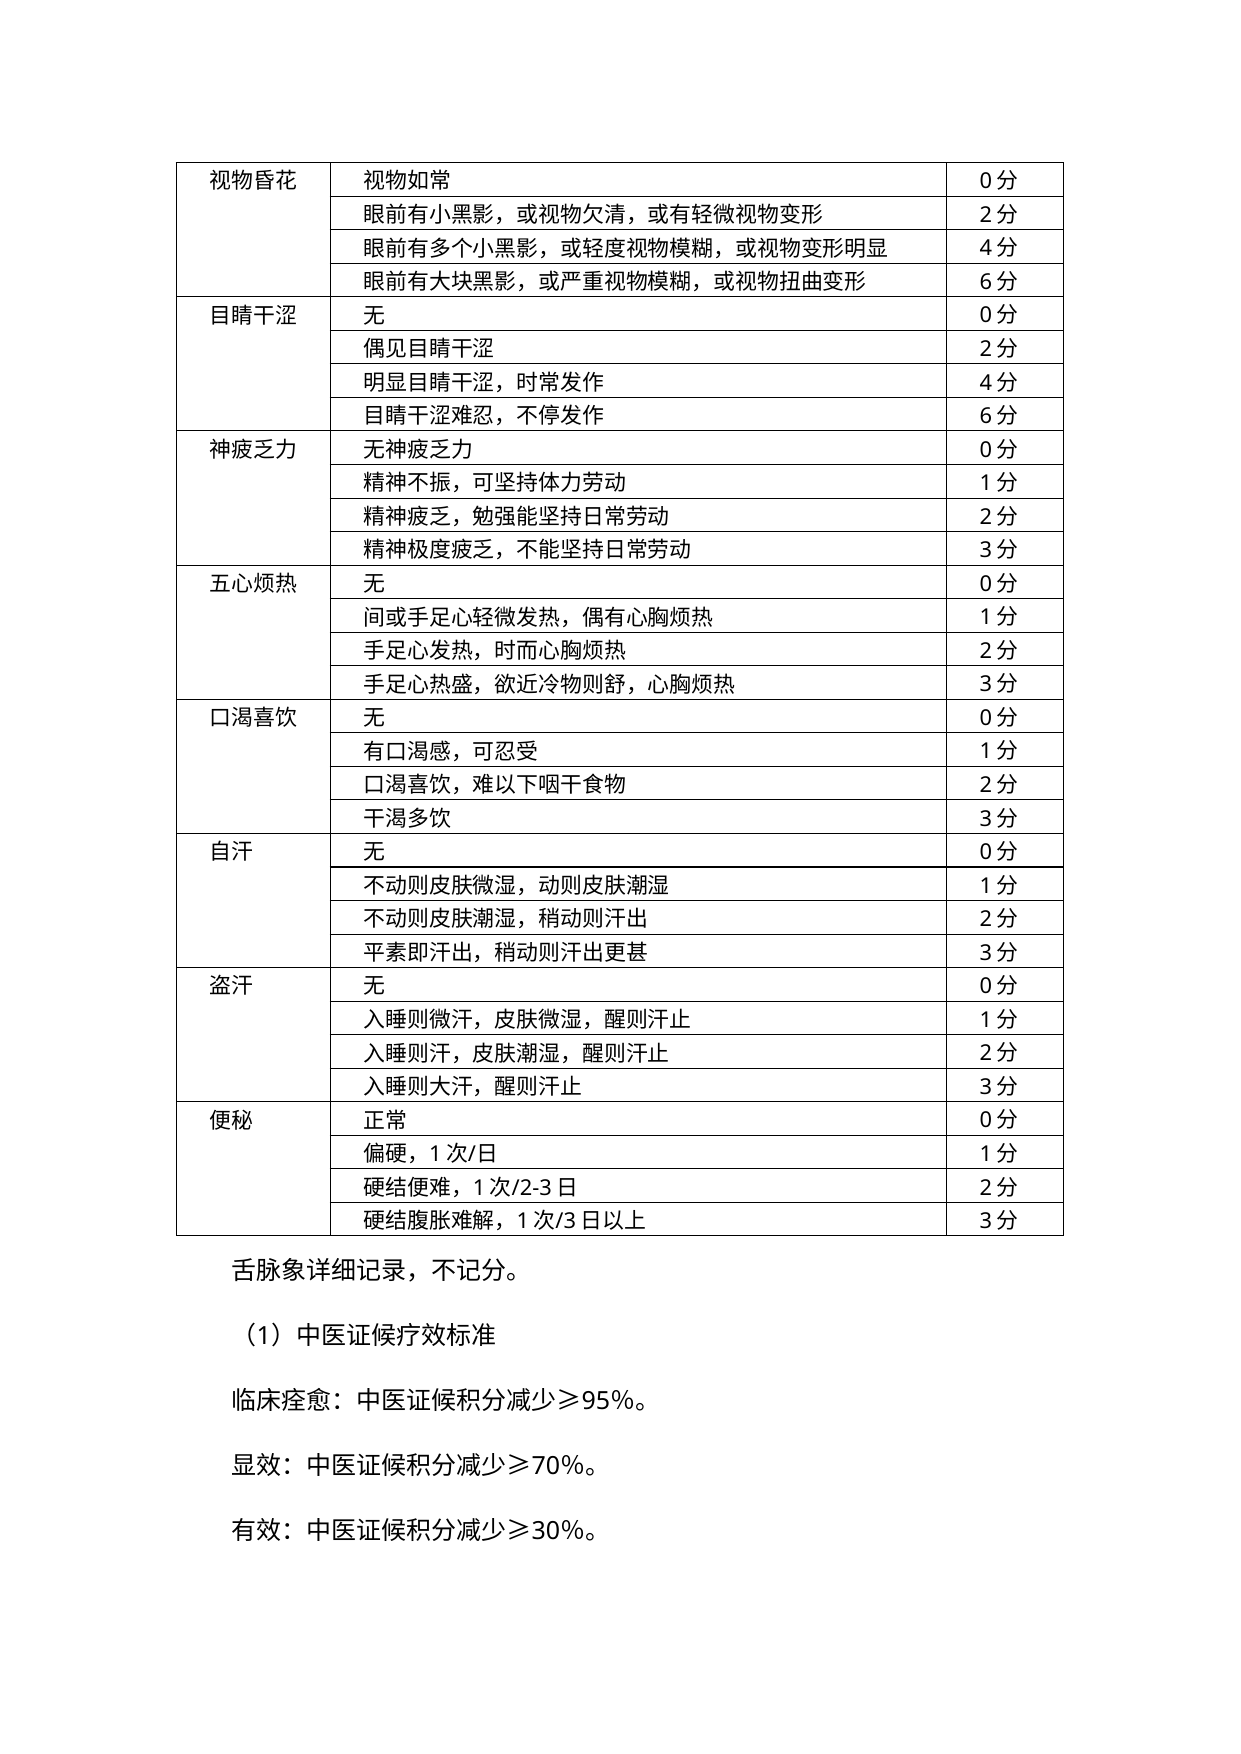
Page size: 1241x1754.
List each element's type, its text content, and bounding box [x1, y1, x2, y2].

table_cell 无 [331, 297, 946, 330]
table_cell 0分 [947, 163, 1063, 196]
table_cell 0分 [947, 1102, 1063, 1135]
table_cell 6分 [947, 264, 1063, 296]
table_cell 2分 [947, 1035, 1063, 1068]
table_cell 0分 [947, 431, 1063, 464]
table_cell 0分 [947, 297, 1063, 330]
table_cell 手足心热盛，欲近冷物则舒，心胸烦热 [331, 666, 946, 699]
table_cell 1分 [947, 1002, 1063, 1034]
table_cell 3分 [947, 1203, 1063, 1235]
table_cell 正常 [331, 1102, 946, 1135]
table_cell 4分 [947, 230, 1063, 263]
table_cell 1分 [947, 599, 1063, 632]
table_cell 2分 [947, 767, 1063, 799]
table_cell 明显目睛干涩，时常发作 [331, 364, 946, 397]
table_cell 视物如常 [331, 163, 946, 196]
table_cell 2分 [947, 331, 1063, 363]
table_cell 偏硬，1次/日 [331, 1136, 946, 1168]
text 显效：中医证候积分减少≥70％。 [187, 1431, 1053, 1496]
table_cell 硬结便难，1次/2-3日 [331, 1169, 946, 1202]
table_cell 便秘 [177, 1102, 330, 1235]
table_cell 2分 [947, 197, 1063, 229]
table_cell 精神疲乏，勉强能坚持日常劳动 [331, 499, 946, 531]
table_cell 手足心发热，时而心胸烦热 [331, 633, 946, 665]
table_cell 眼前有大块黑影，或严重视物模糊，或视物扭曲变形 [331, 264, 946, 296]
table_cell 2分 [947, 901, 1063, 933]
table_cell 平素即汗出，稍动则汗出更甚 [331, 935, 946, 967]
text 有效：中医证候积分减少≥30％。 [187, 1496, 1053, 1561]
table_cell 无 [331, 566, 946, 598]
table_cell 3分 [947, 532, 1063, 564]
table_cell 眼前有多个小黑影，或轻度视物模糊，或视物变形明显 [331, 230, 946, 263]
table_cell 精神极度疲乏，不能坚持日常劳动 [331, 532, 946, 564]
table_cell 盗汗 [177, 968, 330, 1101]
table_cell 不动则皮肤潮湿，稍动则汗出 [331, 901, 946, 933]
table_cell 目睛干涩 [177, 297, 330, 430]
table_cell 无神疲乏力 [331, 431, 946, 464]
table_cell 0分 [947, 700, 1063, 732]
table_cell 0分 [947, 566, 1063, 598]
table_cell 五心烦热 [177, 566, 330, 699]
table_cell 无 [331, 968, 946, 1001]
table_cell 目睛干涩难忍，不停发作 [331, 398, 946, 430]
table_cell 3分 [947, 800, 1063, 833]
table_cell 4分 [947, 364, 1063, 397]
text （1）中医证候疗效标准 [187, 1301, 1053, 1366]
table_cell 干渴多饮 [331, 800, 946, 833]
table_cell 口渴喜饮，难以下咽干食物 [331, 767, 946, 799]
table_cell 3分 [947, 666, 1063, 699]
table_cell 3分 [947, 1069, 1063, 1101]
table_cell 硬结腹胀难解，1次/3日以上 [331, 1203, 946, 1235]
table_cell 眼前有小黑影，或视物欠清，或有轻微视物变形 [331, 197, 946, 229]
table_cell 6分 [947, 398, 1063, 430]
table_cell 1分 [947, 1136, 1063, 1168]
table_cell 1分 [947, 868, 1063, 900]
text 临床痊愈：中医证候积分减少≥95％。 [187, 1366, 1053, 1431]
table_cell 视物昏花 [177, 163, 330, 296]
table_cell 入睡则大汗，醒则汗止 [331, 1069, 946, 1101]
table_cell 1分 [947, 465, 1063, 497]
table_cell 自汗 [177, 834, 330, 967]
table_cell 间或手足心轻微发热，偶有心胸烦热 [331, 599, 946, 632]
table_cell 有口渴感，可忍受 [331, 733, 946, 766]
table_cell 入睡则微汗，皮肤微湿，醒则汗止 [331, 1002, 946, 1034]
table_cell 神疲乏力 [177, 431, 330, 564]
table_cell 1分 [947, 733, 1063, 766]
text 舌脉象详细记录，不记分。 [187, 1236, 1053, 1301]
table_cell 无 [331, 700, 946, 732]
table_cell 入睡则汗，皮肤潮湿，醒则汗止 [331, 1035, 946, 1068]
table_cell 3分 [947, 935, 1063, 967]
table_cell 0分 [947, 968, 1063, 1001]
table_cell 无 [331, 834, 946, 866]
table_cell 2分 [947, 633, 1063, 665]
table_cell 不动则皮肤微湿，动则皮肤潮湿 [331, 868, 946, 900]
table_cell 偶见目睛干涩 [331, 331, 946, 363]
table_cell 2分 [947, 1169, 1063, 1202]
table_cell 口渴喜饮 [177, 700, 330, 833]
table_cell 2分 [947, 499, 1063, 531]
table_cell 0分 [947, 834, 1063, 866]
table_cell 精神不振，可坚持体力劳动 [331, 465, 946, 497]
